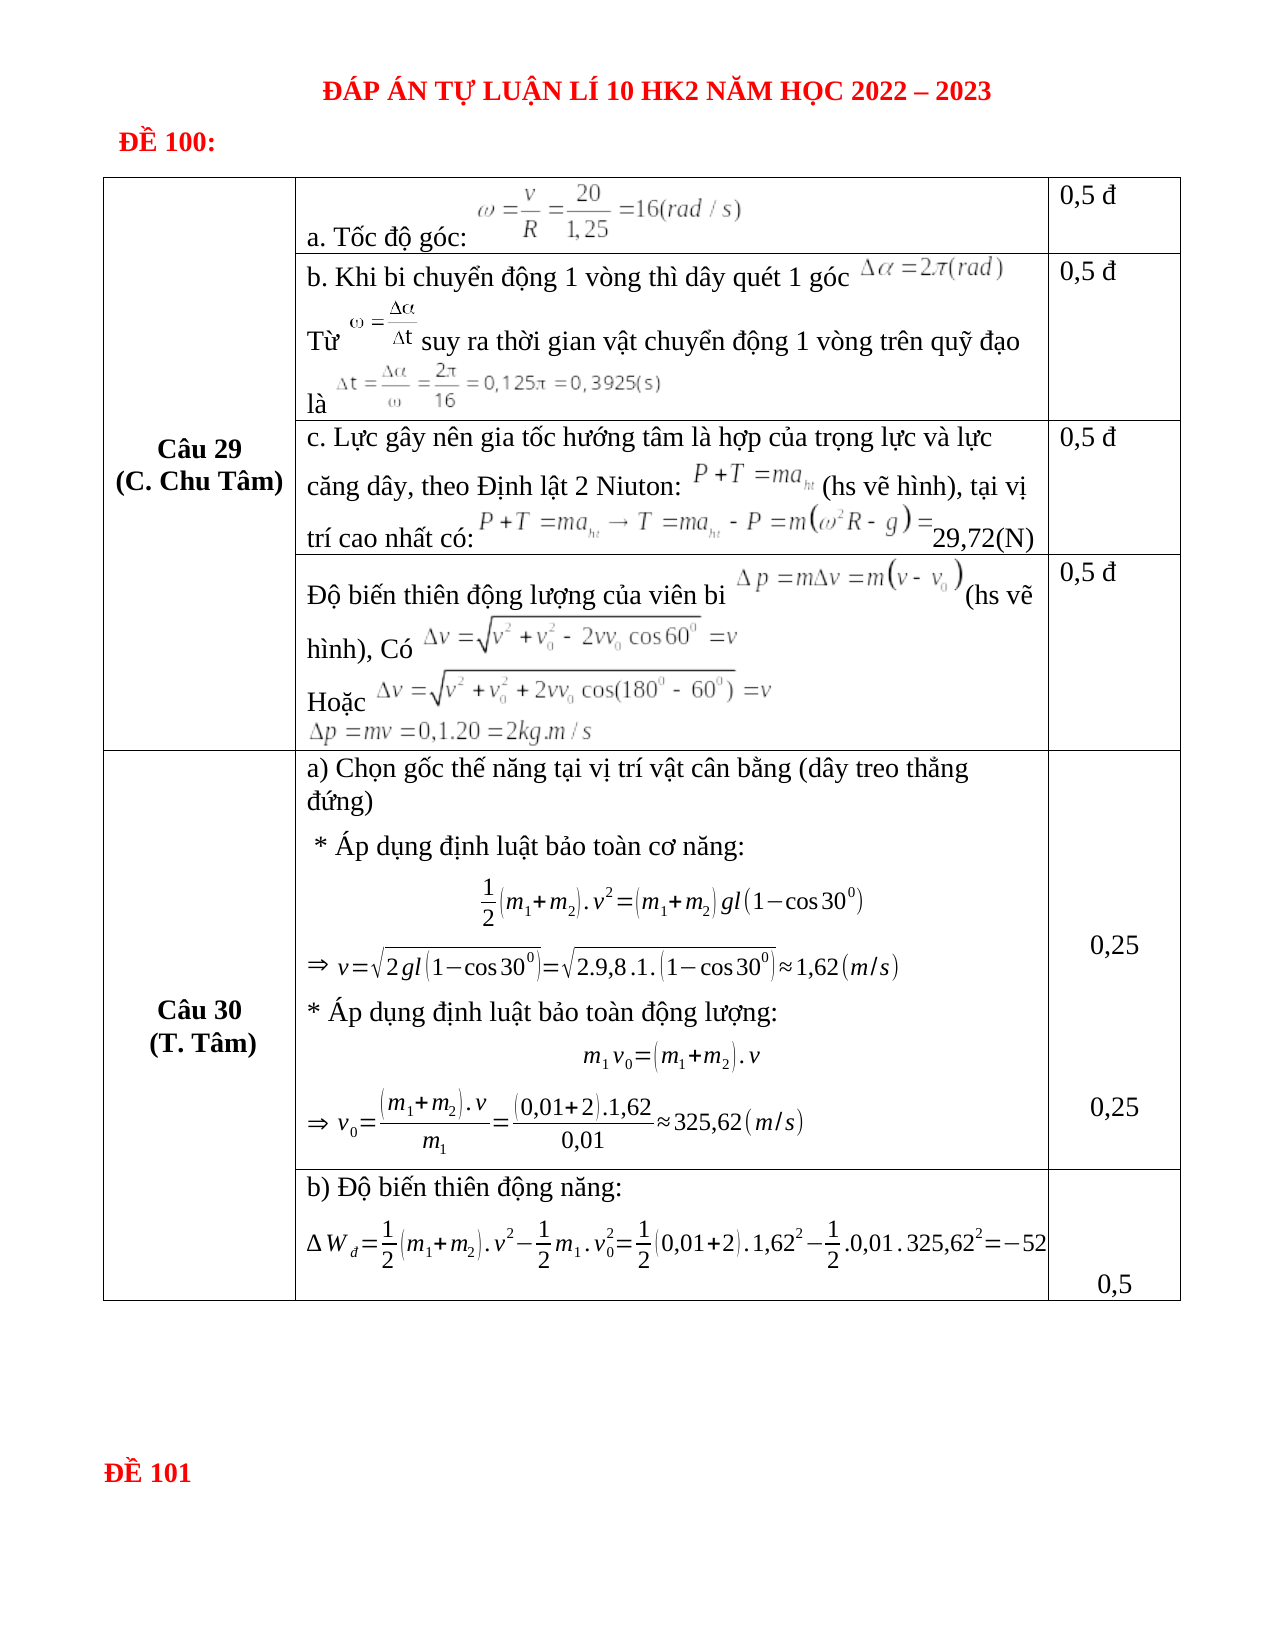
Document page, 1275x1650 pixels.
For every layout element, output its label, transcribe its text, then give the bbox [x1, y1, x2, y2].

table_header 0,5 đ [1049, 178, 1180, 253]
table_cell 0,5 đ [1049, 555, 1180, 750]
table_header Câu 29 (C. Chu Tâm) [104, 178, 295, 750]
table_cell 0,5 đ [1049, 254, 1180, 419]
text ĐÁP ÁN TỰ LUẬN LÍ 10 HK2 NĂM HỌC 2022 – 2023 [103, 74, 1211, 106]
table_cell b. Khi bi chuyển động 1 vòng thì dây quét 1 góc Từ suy ra thời gian vật chuyển động 1 vòng trên quỹ đạo là [296, 254, 1048, 419]
table_cell b) Độ biến thiên động năng: [296, 1170, 1048, 1300]
table_cell a) Chọn gốc thế năng tại vị trí vật cân bằng (dây treo thẳng đứng) * Áp dụng định luật bảo toàn cơ năng: * Áp dụng định luật bảo toàn động lượng: [296, 751, 1048, 1169]
table_cell c. Lực gây nên gia tốc hướng tâm là hợp của trọng lực và lực căng dây, theo Định lật 2 Niuton: (hs vẽ hình), tại vị trí cao nhất có:29,72(N) [296, 421, 1048, 554]
text ĐỀ 100: [103, 125, 1211, 158]
text ĐỀ 101 [103, 1456, 1211, 1488]
table_header a. Tốc độ góc: [296, 178, 1048, 253]
table_cell 0,5 đ [1049, 421, 1180, 554]
table_cell 0,5 [1049, 1170, 1180, 1300]
table_cell Câu 30 (T. Tâm) [104, 751, 295, 1300]
table_cell Độ biến thiên động lượng của viên bi (hs vẽ hình), Có Hoặc [296, 555, 1048, 750]
table_cell 0,25 0,25 [1049, 751, 1180, 1169]
